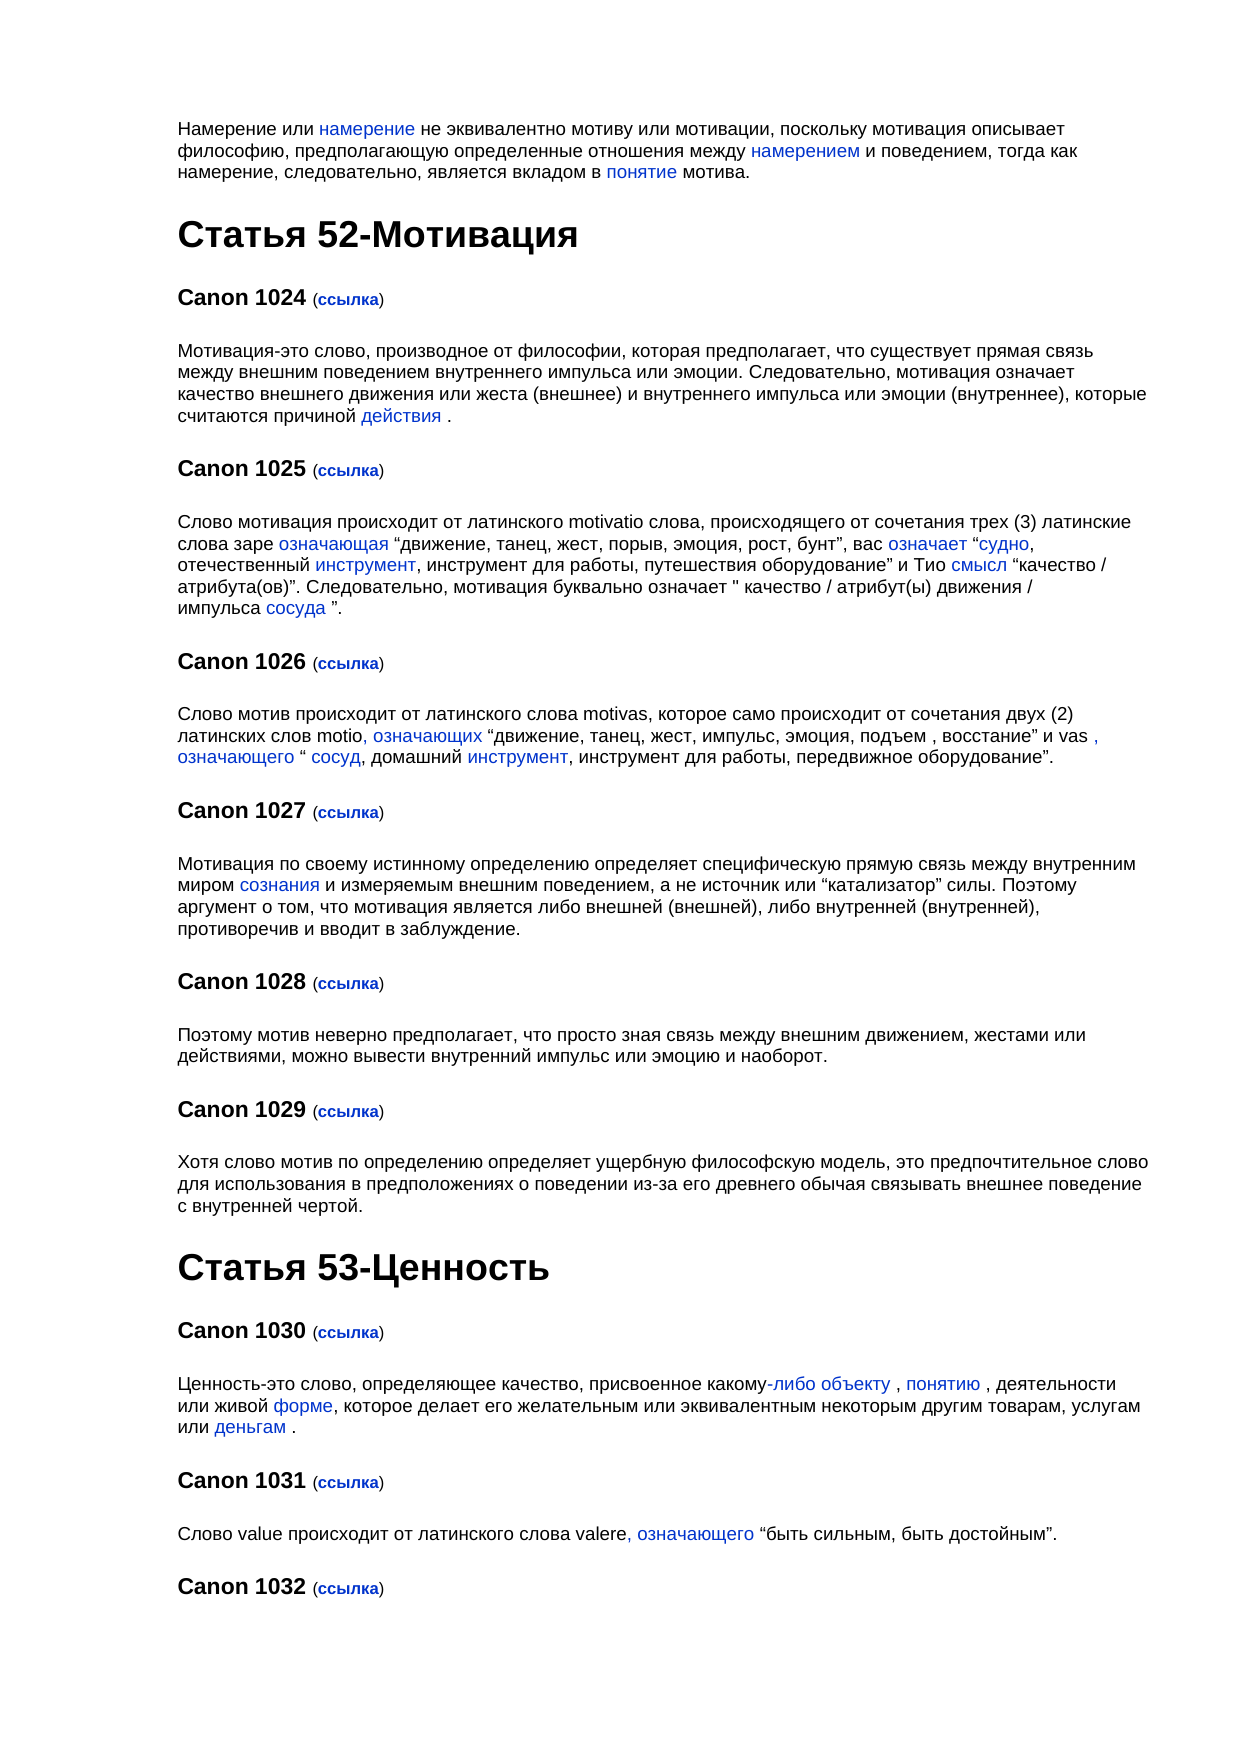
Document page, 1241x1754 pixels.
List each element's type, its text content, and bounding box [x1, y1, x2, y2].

text Canon 1028 (ссылка) [177, 968, 1152, 994]
text Слово мотивация происходит от латинского motivatio слова, происходящего от сочетания трех (3) латинские слова заре означающая “движение, танец, жест, порыв, эмоция, рост, бунт”, вас означает “судно, отечественный инструмент, инструмент для работы, путешествия оборудование” и Тио смысл “качество / атрибута(ов)”. Следовательно, мотивация буквально означает " качество / атрибут(ы) движения / импульса сосуда ”. [177, 511, 1152, 618]
text Слово value происходит от латинского слова valere, означающего “быть сильным, быть достойным”. [177, 1522, 1152, 1544]
text Canon 1027 (ссылка) [177, 797, 1152, 823]
text Хотя слово мотив по определению определяет ущербную философскую модель, это предпочтительное слово для использования в предположениях о поведении из-за его древнего обычая связывать внешнее поведение с внутренней чертой. [177, 1151, 1152, 1216]
text Мотивация по своему истинному определению определяет специфическую прямую связь между внутренним миром сознания и измеряемым внешним поведением, а не источник или “катализатор” силы. Поэтому аргумент о том, что мотивация является либо внешней (внешней), либо внутренней (внутренней), противоречив и вводит в заблуждение. [177, 853, 1152, 939]
text Canon 1024 (ссылка) [177, 284, 1152, 311]
text Ценность-это слово, определяющее качество, присвоенное какому-либо объекту , понятию , деятельности или живой форме, которое делает его желательным или эквивалентным некоторым другим товарам, услугам или деньгам . [177, 1373, 1152, 1438]
text Статья 53-Ценность [177, 1245, 1152, 1288]
text Поэтому мотив неверно предполагает, что просто зная связь между внешним движением, жестами или действиями, можно вывести внутренний импульс или эмоцию и наоборот. [177, 1023, 1152, 1067]
text Canon 1031 (ссылка) [177, 1467, 1152, 1493]
text Canon 1025 (ссылка) [177, 455, 1152, 482]
text Намерение или намерение не эквивалентно мотиву или мотивации, поскольку мотивация описывает философию, предполагающую определенные отношения между намерением и поведением, тогда как намерение, следовательно, является вкладом в понятие мотива. [177, 118, 1152, 183]
text Canon 1030 (ссылка) [177, 1317, 1152, 1344]
text Слово мотив происходит от латинского слова motivas, которое само происходит от сочетания двух (2) латинских слов motio, означающих “движение, танец, жест, импульс, эмоция, подъем , восстание” и vas , означающего “ сосуд, домашний инструмент, инструмент для работы, передвижное оборудование”. [177, 703, 1152, 768]
text Canon 1032 (ссылка) [177, 1573, 1152, 1599]
text Статья 52-Мотивация [177, 212, 1152, 255]
text Canon 1029 (ссылка) [177, 1096, 1152, 1122]
text Canon 1026 (ссылка) [177, 648, 1152, 674]
text Мотивация-это слово, производное от философии, которая предполагает, что существует прямая связь между внешним поведением внутреннего импульса или эмоции. Следовательно, мотивация означает качество внешнего движения или жеста (внешнее) и внутреннего импульса или эмоции (внутреннее), которые считаются причиной действия . [177, 340, 1152, 426]
